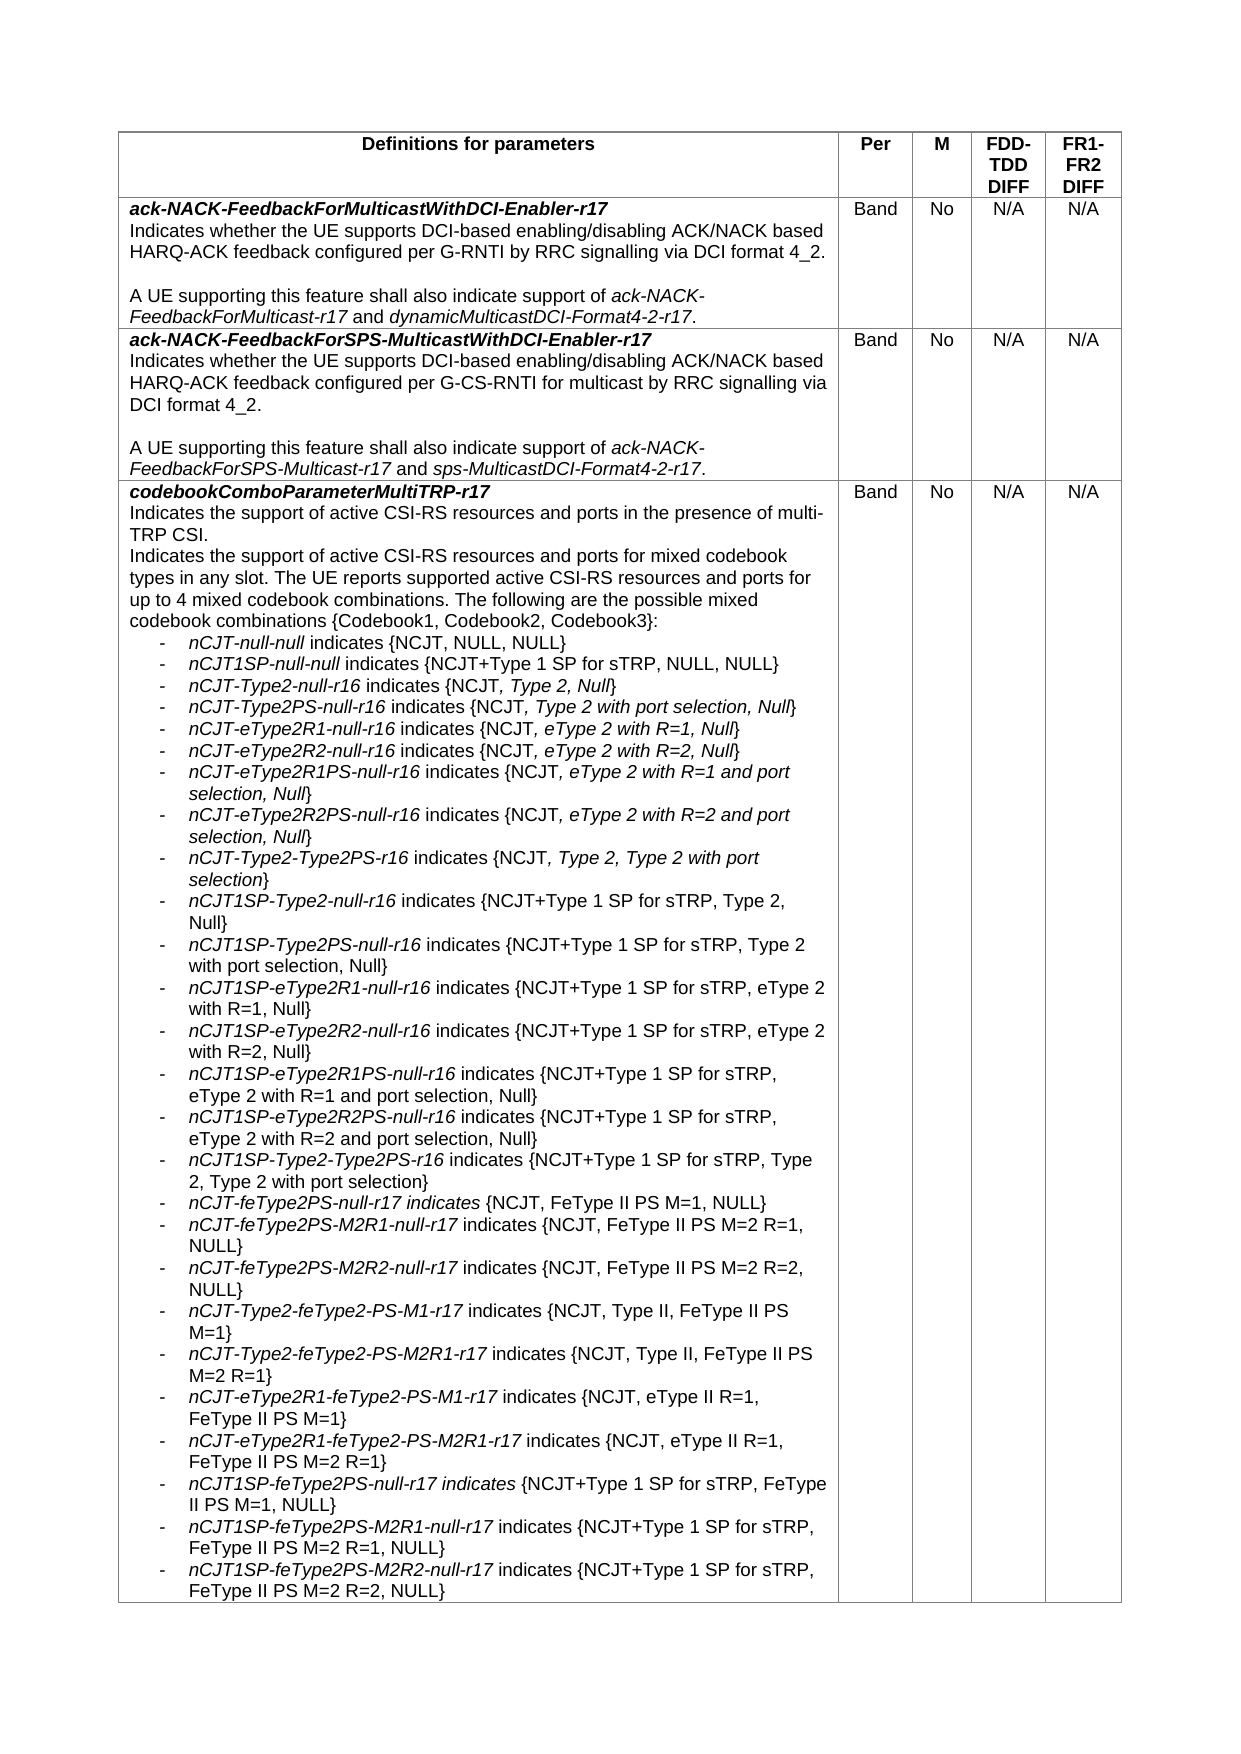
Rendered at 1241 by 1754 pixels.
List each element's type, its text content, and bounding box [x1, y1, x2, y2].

table_cell No [913, 198, 971, 328]
table_cell No [913, 329, 971, 479]
table_cell N/A [1046, 481, 1121, 1602]
table_header FR1-FR2 DIFF [1046, 133, 1121, 197]
table_header FDD-TDD DIFF [972, 133, 1045, 197]
table_cell Band [839, 329, 912, 479]
table_cell N/A [972, 198, 1045, 328]
table_cell ack-NACK-FeedbackForMulticastWithDCI-Enabler-r17 Indicates whether the UE supports DCI-based enabling/disabling ACK/NACK based HARQ-ACK feedback configured per G-RNTI by RRC signalling via DCI format 4_2. A UE supporting this feature shall also indicate support of ack-NACK-FeedbackForMulticast-r17 and dynamicMulticastDCI-Format4-2-r17. [119, 198, 838, 328]
table_cell Band [839, 198, 912, 328]
table_cell N/A [972, 481, 1045, 1602]
table_header M [913, 133, 971, 197]
table_cell Band [839, 481, 912, 1602]
table_header Per [839, 133, 912, 197]
table_cell N/A [1046, 198, 1121, 328]
table_cell ack-NACK-FeedbackForSPS-MulticastWithDCI-Enabler-r17 Indicates whether the UE supports DCI-based enabling/disabling ACK/NACK based HARQ-ACK feedback configured per G-CS-RNTI for multicast by RRC signalling via DCI format 4_2. A UE supporting this feature shall also indicate support of ack-NACK-FeedbackForSPS-Multicast-r17 and sps-MulticastDCI-Format4-2-r17. [119, 329, 838, 479]
table_cell No [913, 481, 971, 1602]
table_cell N/A [1046, 329, 1121, 479]
table_header Definitions for parameters [119, 133, 838, 197]
table_cell N/A [972, 329, 1045, 479]
